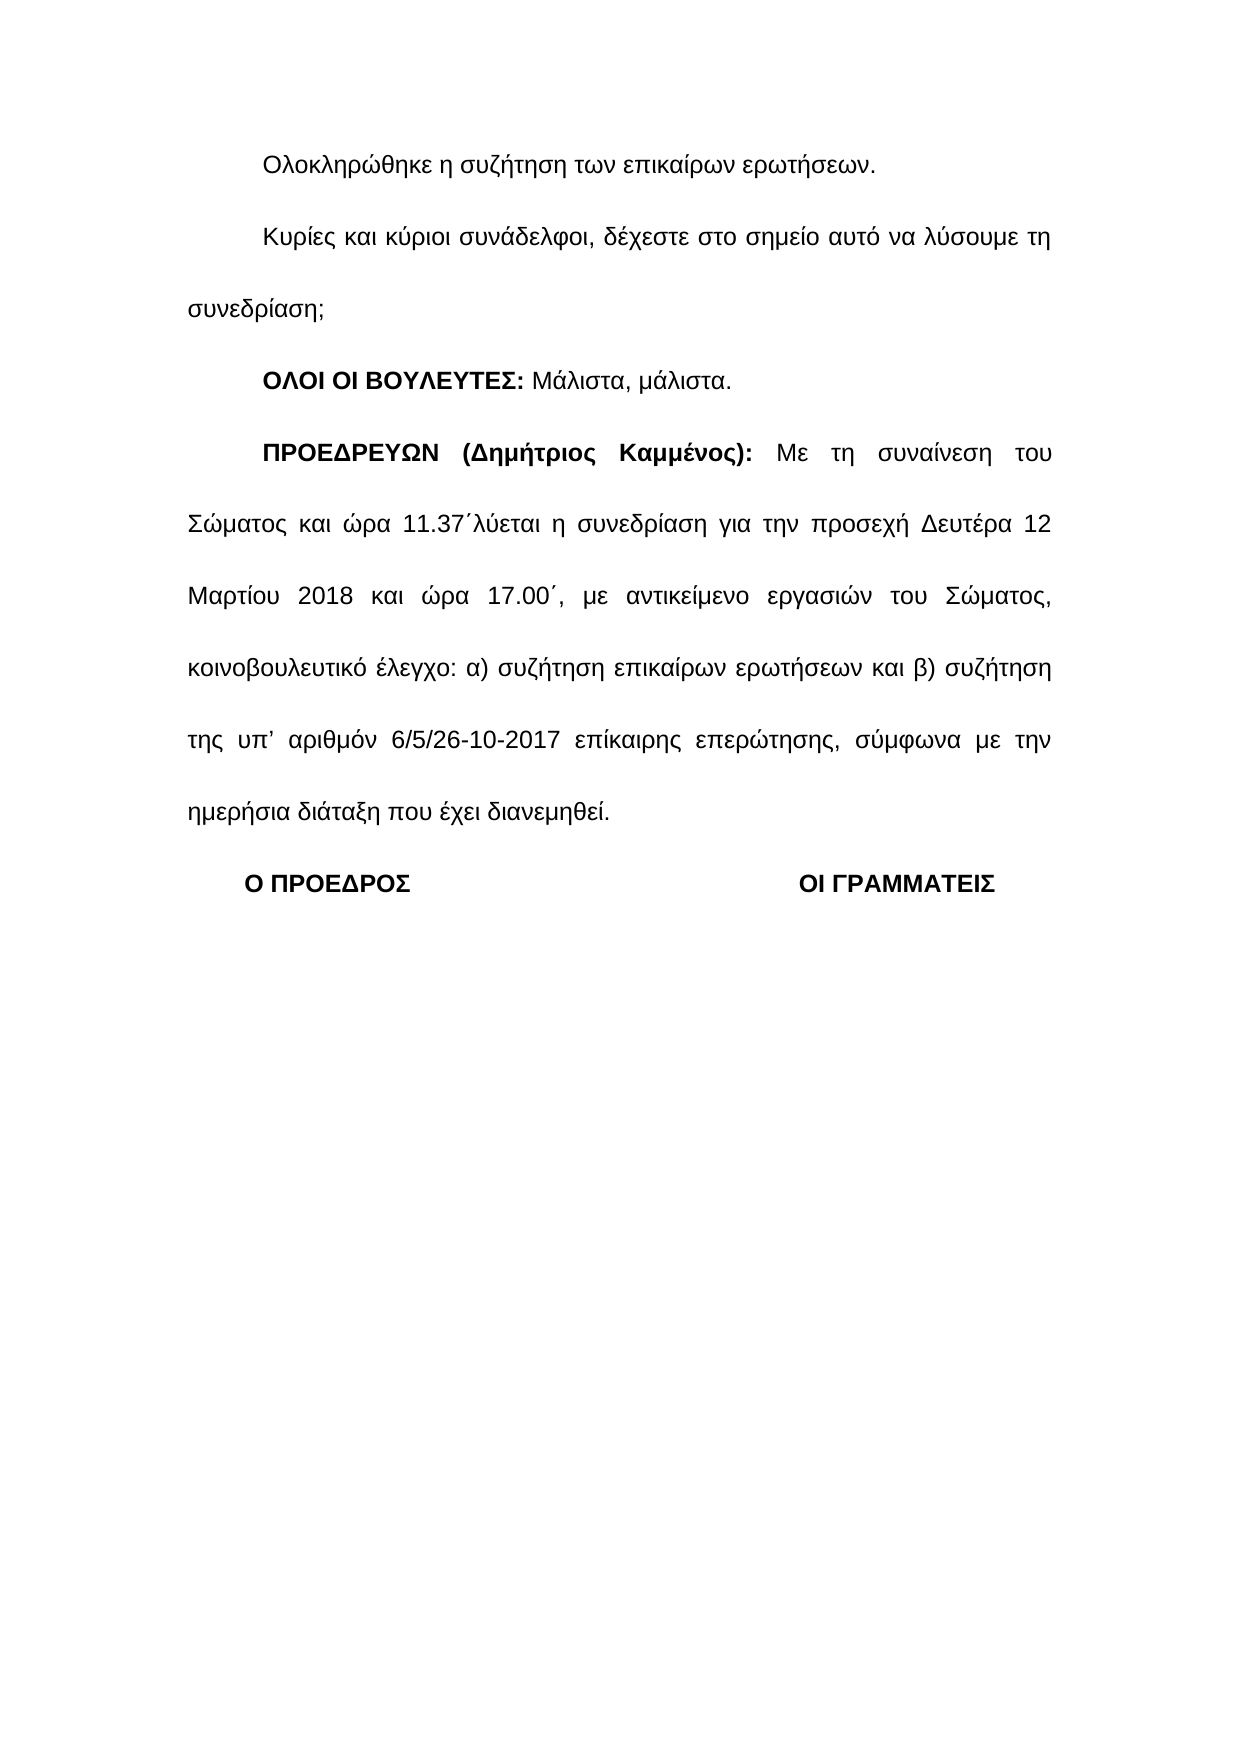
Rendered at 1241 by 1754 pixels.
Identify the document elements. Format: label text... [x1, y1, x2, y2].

text ΠΡΟΕΔΡΕΥΩΝ (Δημήτριος Καμμένος): Με τη συναίνεση του Σώματος και ώρα 11.37΄λύεται η συνεδρίαση για την προσεχή Δευτέρα 12 Μαρτίου 2018 και ώρα 17.00΄, με αντικείμενο εργασιών του Σώματος, κοινοβουλευτικό έλεγχο: α) συζήτηση επικαίρων ερωτήσεων και β) συζήτηση της υπ’ αριθμόν 6/5/26-10-2017 επίκαιρης επερώτησης, σύμφωνα με την ημερήσια διάταξη που έχει διανεμηθεί. [187, 437, 1053, 826]
text ΟΛΟΙ ΟΙ ΒΟΥΛΕΥΤΕΣ: Μάλιστα, μάλιστα. [187, 366, 1053, 394]
text Κυρίες και κύριοι συνάδελφοι, δέχεστε στο σημείο αυτό να λύσουμε τη συνεδρίαση; [187, 222, 1053, 322]
text Ο ΠΡΟΕΔΡΟΣ ΟΙ ΓΡΑΜΜΑΤΕΙΣ [187, 869, 1053, 897]
text Ολοκληρώθηκε η συζήτηση των επικαίρων ερωτήσεων. [187, 150, 1053, 179]
